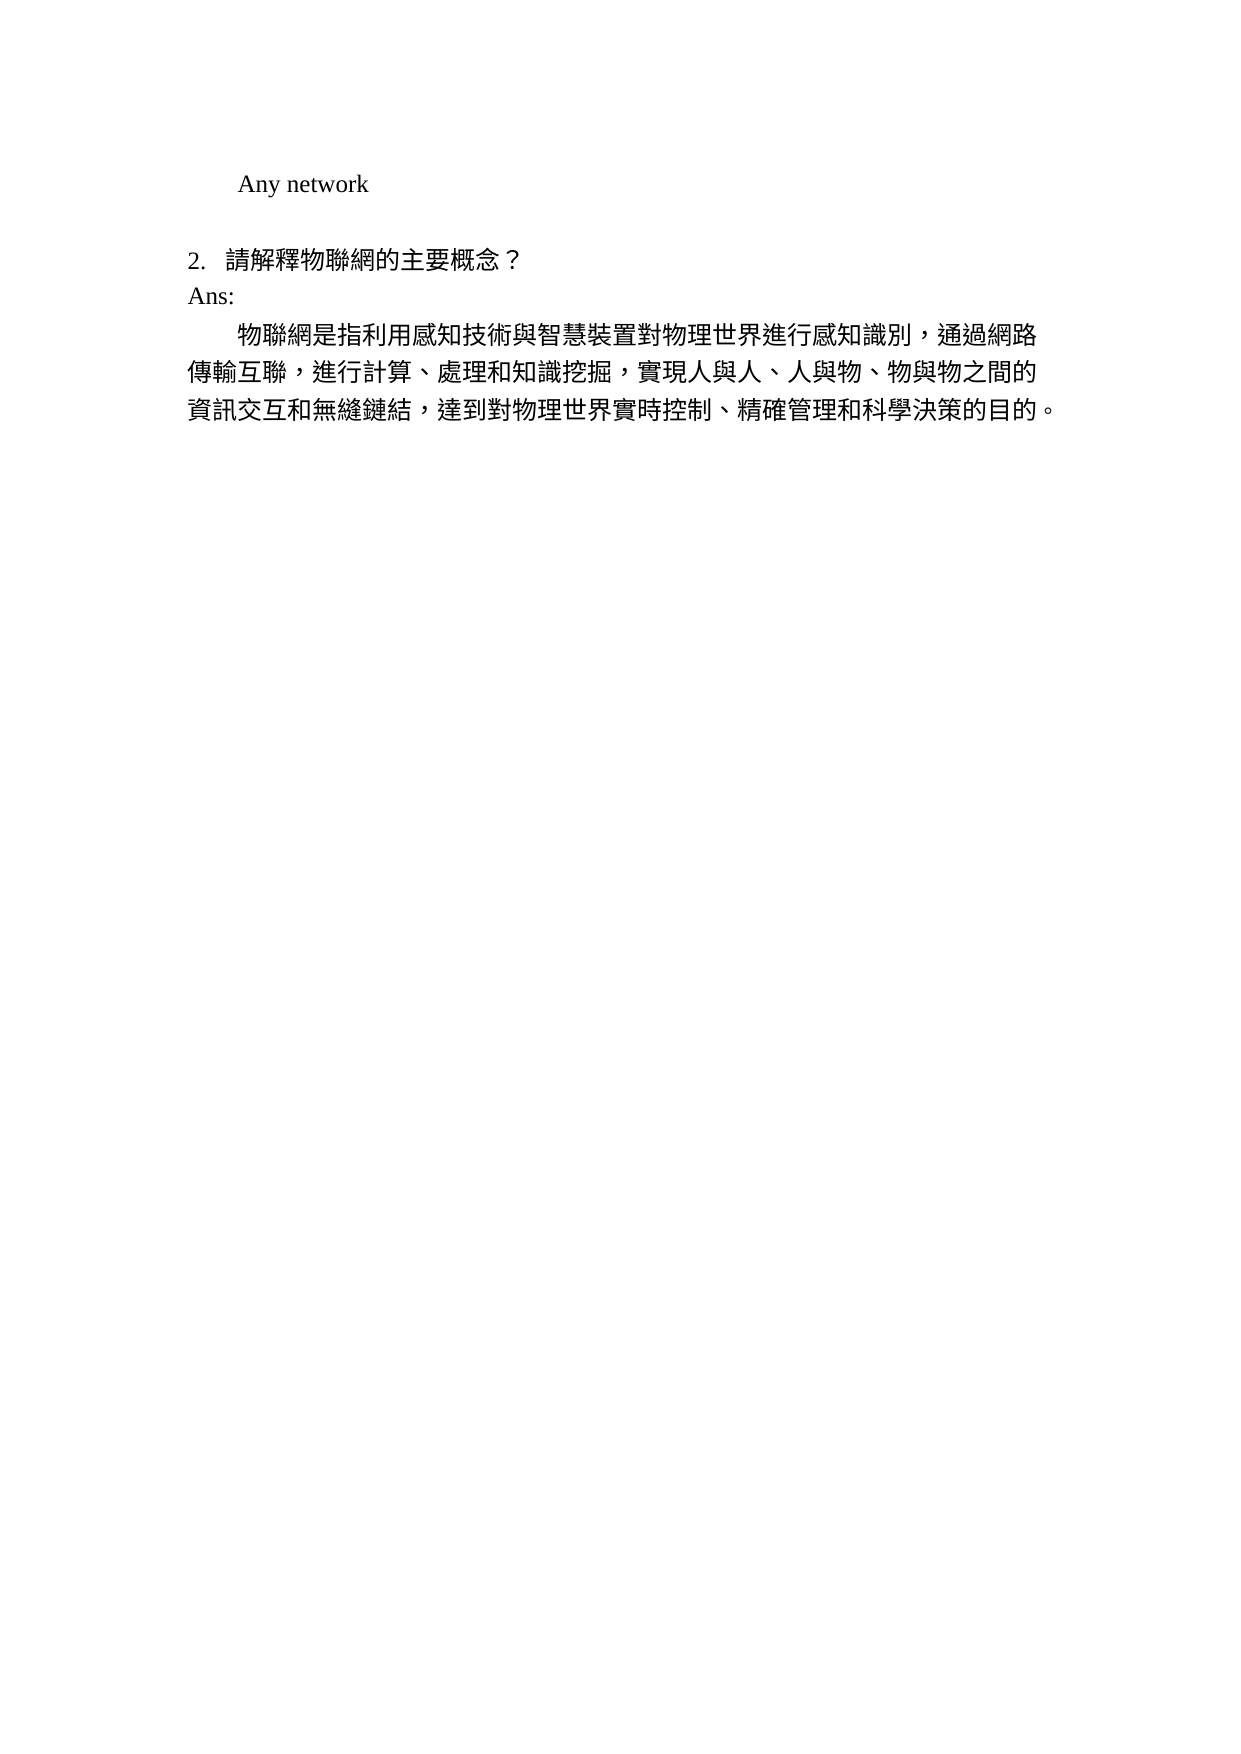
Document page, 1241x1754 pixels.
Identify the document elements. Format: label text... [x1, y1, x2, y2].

text Ans: [187, 277, 1053, 314]
text 物聯網是指利用感知技術與智慧裝置對物理世界進行感知識別，通過網路傳輸互聯，進行計算、處理和知識挖掘，實現人與人、人與物、物與物之間的資訊交互和無縫鏈結，達到對物理世界實時控制、精確管理和科學決策的目的。 [187, 314, 1053, 427]
list 請解釋物聯網的主要概念？ [187, 239, 1053, 277]
list Any network [237, 164, 1053, 202]
